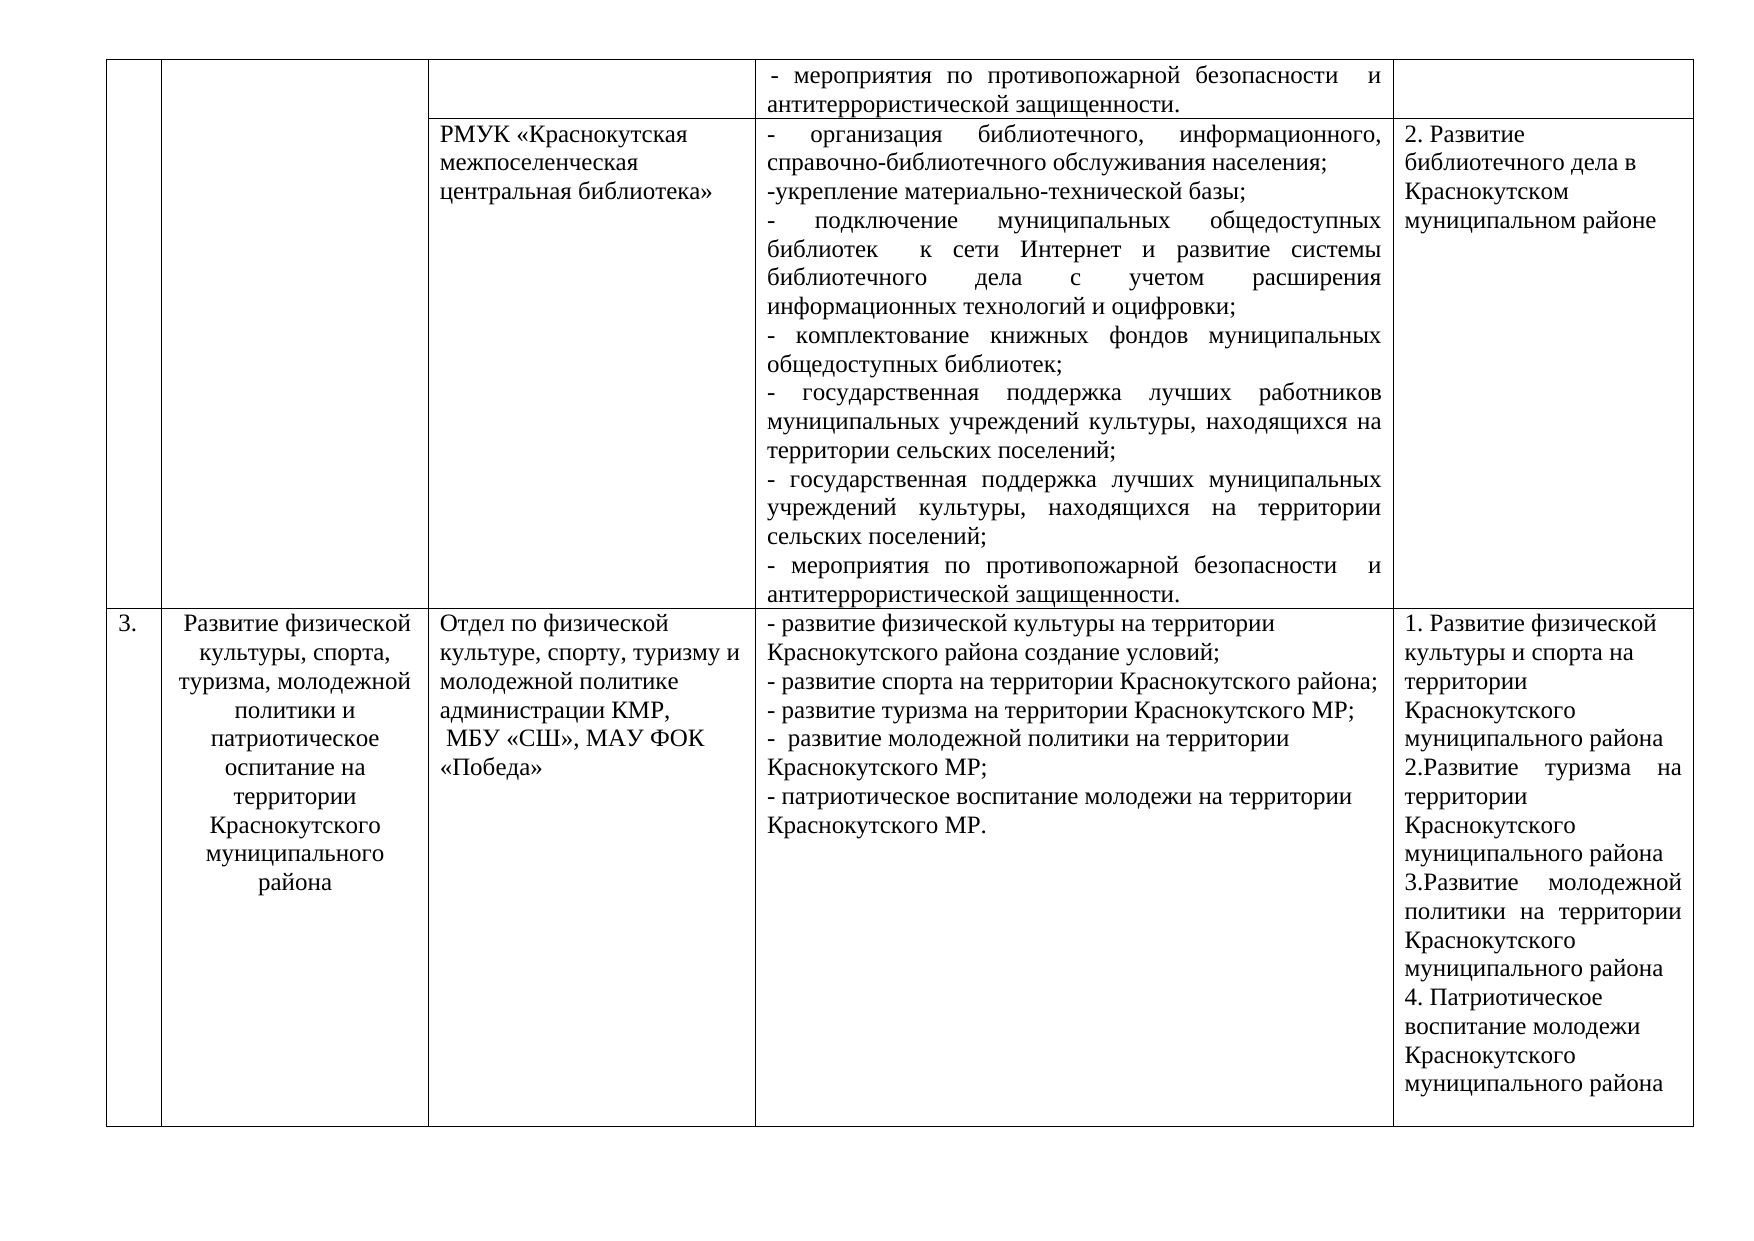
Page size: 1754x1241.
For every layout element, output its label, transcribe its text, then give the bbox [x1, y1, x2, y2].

table_cell 2. Развитие библиотечного дела в Краснокутском муниципальном районе [1394, 119, 1693, 607]
table_cell 3. [107, 609, 161, 1126]
table_cell РМУК «Краснокутская межпоселенческая центральная библиотека» [429, 119, 755, 607]
table_cell - развитие физической культуры на территории Краснокутского района создание условий; - развитие спорта на территории Краснокутского района; - развитие туризма на территории Краснокутского МР; - развитие молодежной политики на территории Краснокутского МР; - патриотическое воспитание молодежи на территории Краснокутского МР. [756, 609, 1393, 1126]
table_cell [162, 60, 428, 607]
table_cell 1. Развитие физической культуры и спорта на территории Краснокутского муниципального района 2.Развитие туризма на территории Краснокутского муниципального района 3.Развитие молодежной политики на территории Краснокутского муниципального района 4. Патриотическое воспитание молодежи Краснокутского муниципального района [1394, 609, 1693, 1126]
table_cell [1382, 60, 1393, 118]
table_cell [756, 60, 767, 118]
table_cell - организация библиотечного, информационного, справочно-библиотечного обслуживания населения; -укрепление материально-технической базы; - подключение муниципальных общедоступных библиотек к сети Интернет и развитие системы библиотечного дела с учетом расширения информационных технологий и оцифровки; - комплектование книжных фондов муниципальных общедоступных библиотек; - государственная поддержка лучших работников муниципальных учреждений культуры, находящихся на территории сельских поселений; - государственная поддержка лучших муниципальных учреждений культуры, находящихся на территории сельских поселений; - мероприятия по противопожарной безопасности и антитеррористической защищенности. [756, 119, 1393, 607]
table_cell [1394, 60, 1693, 118]
table_cell Развитие физической культуры, спорта, туризма, молодежной политики и патриотическое оспитание на территории Краснокутского муниципального района [162, 609, 428, 1126]
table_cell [429, 60, 755, 118]
table_cell 2. [107, 60, 161, 607]
table_cell Отдел по физической культуре, спорту, туризму и молодежной политике администрации КМР, МБУ «СШ», МАУ ФОК «Победа» [429, 609, 755, 1126]
